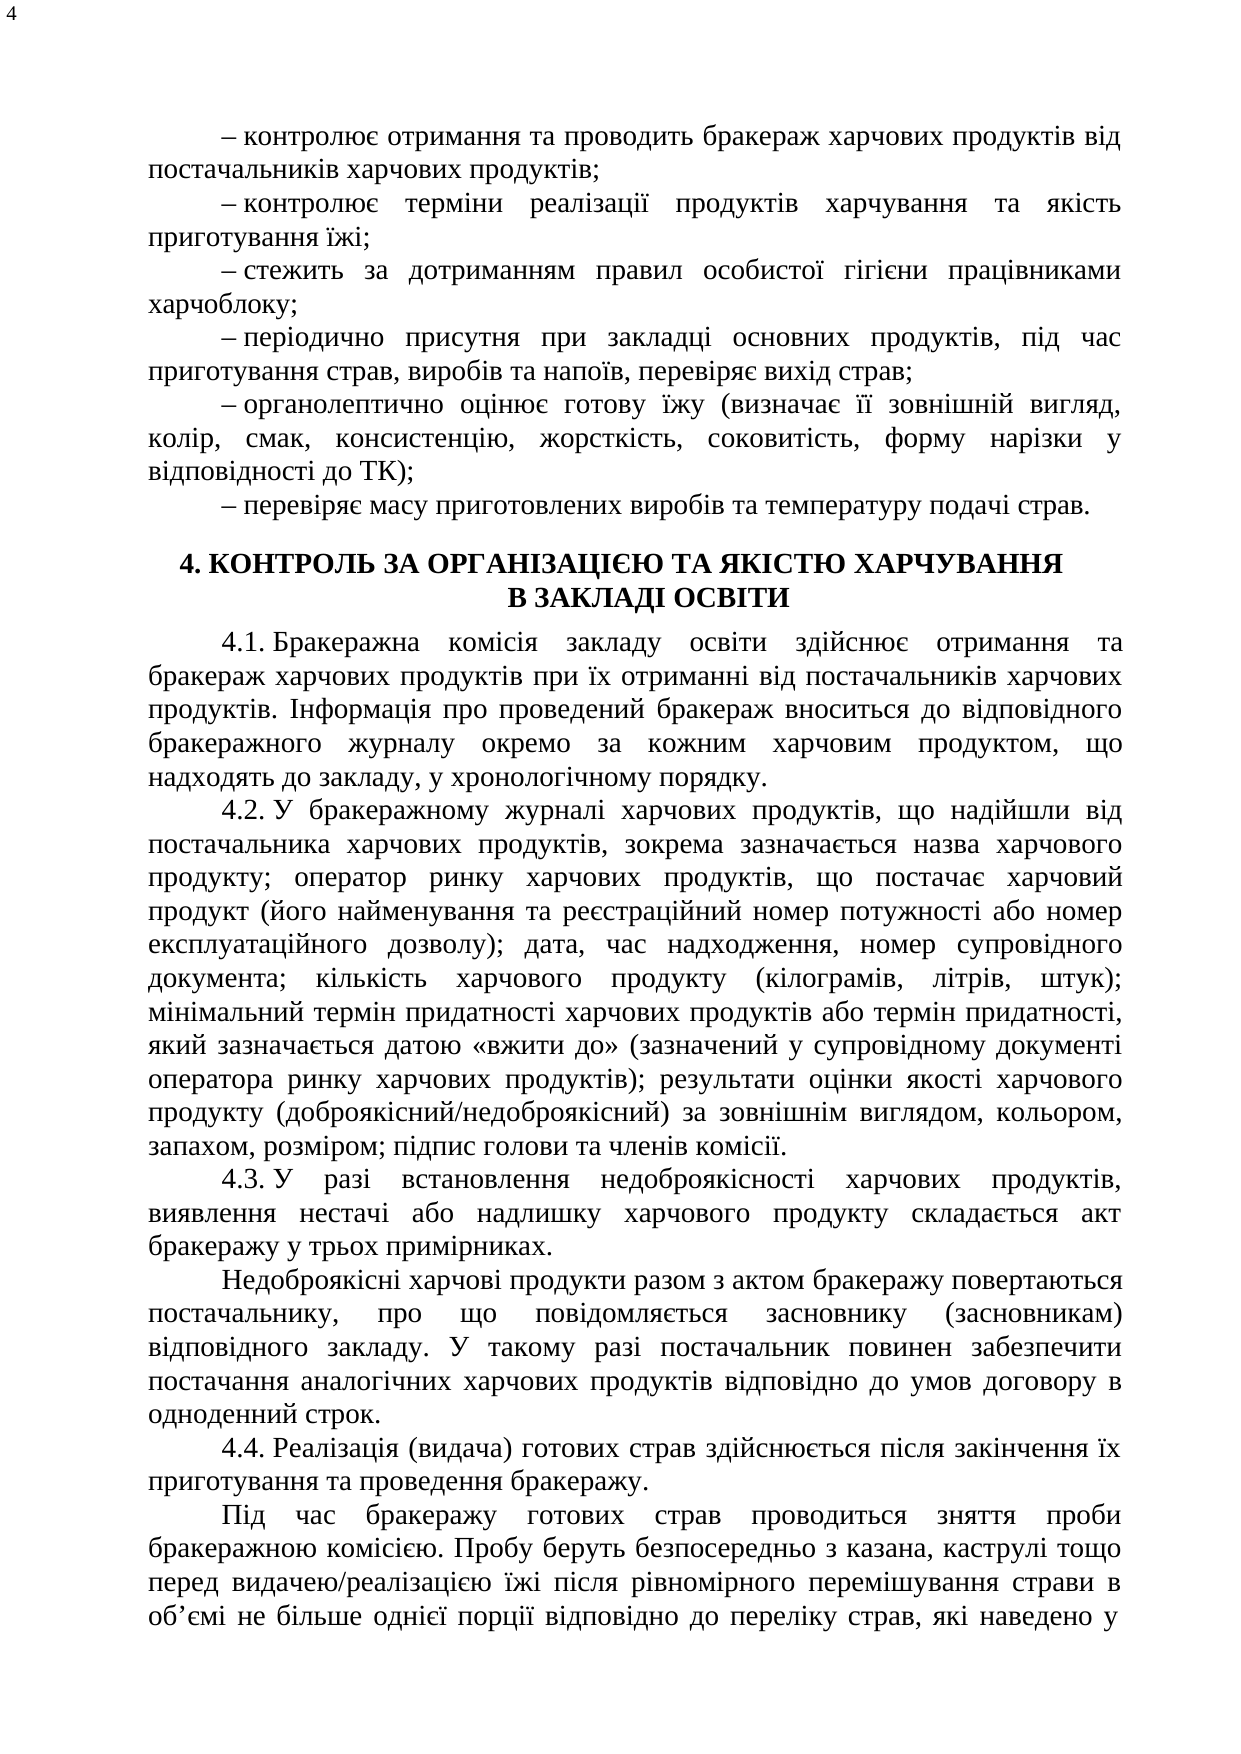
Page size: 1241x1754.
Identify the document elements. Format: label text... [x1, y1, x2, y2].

list стежить за дотриманням правил особистої гігієни працівниками харчоблоку; [148, 252, 1122, 319]
list У разі встановлення недоброякісності харчових продуктів, виявлення нестачі або надлишку харчового продукту складається акт бракеражу у трьох примірниках. [148, 1161, 1122, 1262]
text Під час бракеражу готових страв проводиться зняття проби бракеражною комісією. Пробу беруть безпосередньо з казана, каструлі тощо перед видачею/реалізацією їжі після рівномірного перемішування страви в об’ємі не більше однієї порції відповідно до переліку страв, які наведено у [148, 1497, 1122, 1631]
list У бракеражному журналі харчових продуктів, що надійшли від постачальника харчових продуктів, зокрема зазначається назва харчового продукту; оператор ринку харчових продуктів, що постачає харчовий продукт (його найменування та реєстраційний номер потужності або номер експлуатаційного дозволу); дата, час надходження, номер супровідного документа; кількість харчового продукту (кілограмів, літрів, штук); мінімальний термін придатності харчових продуктів або термін придатності, який зазначається датою «вжити до» (зазначений у супровідному документі оператора ринку харчових продуктів); результати оцінки якості харчового продукту (доброякісний/недоброякісний) за зовнішнім виглядом, кольором, запахом, розміром; підпис голови та членів комісії. [148, 792, 1123, 1161]
list контролює отримання та проводить бракераж харчових продуктів від постачальників харчових продуктів; [148, 118, 1122, 185]
list контролює терміни реалізації продуктів харчування та якість приготування їжі; [148, 185, 1122, 252]
list перевіряє масу приготовлених виробів та температуру подачі страв. [221, 487, 1137, 521]
list Реалізація (видача) готових страв здійснюється після закінчення їх приготування та проведення бракеражу. [148, 1430, 1122, 1497]
list Бракеражна комісія закладу освіти здійснює отримання та бракераж харчових продуктів при їх отриманні від постачальників харчових продуктів. Інформація про проведений бракераж вноситься до відповідного бракеражного журналу окремо за кожним харчовим продуктом, що надходять до закладу, у хронологічному порядку. [148, 624, 1123, 792]
list органолептично оцінює готову їжу (визначає її зовнішній вигляд, колір, смак, консистенцію, жорсткість, соковитість, форму нарізки у відповідності до ТК); [148, 386, 1122, 487]
list періодично присутня при закладці основних продуктів, під час приготування страв, виробів та напоїв, перевіряє вихід страв; [148, 319, 1122, 386]
text Недоброякісні харчові продукти разом з актом бракеражу повертаються постачальнику, про що повідомляється засновнику (засновникам) відповідного закладу. У такому разі постачальник повинен забезпечити постачання аналогічних харчових продуктів відповідно до умов договору в одноденний строк. [148, 1262, 1123, 1430]
subtitle КОНТРОЛЬ ЗА ОРГАНІЗАЦІЄЮ ТА ЯКІСТЮ ХАРЧУВАННЯ В ЗАКЛАДІ ОСВІТИ [179, 546, 1087, 613]
